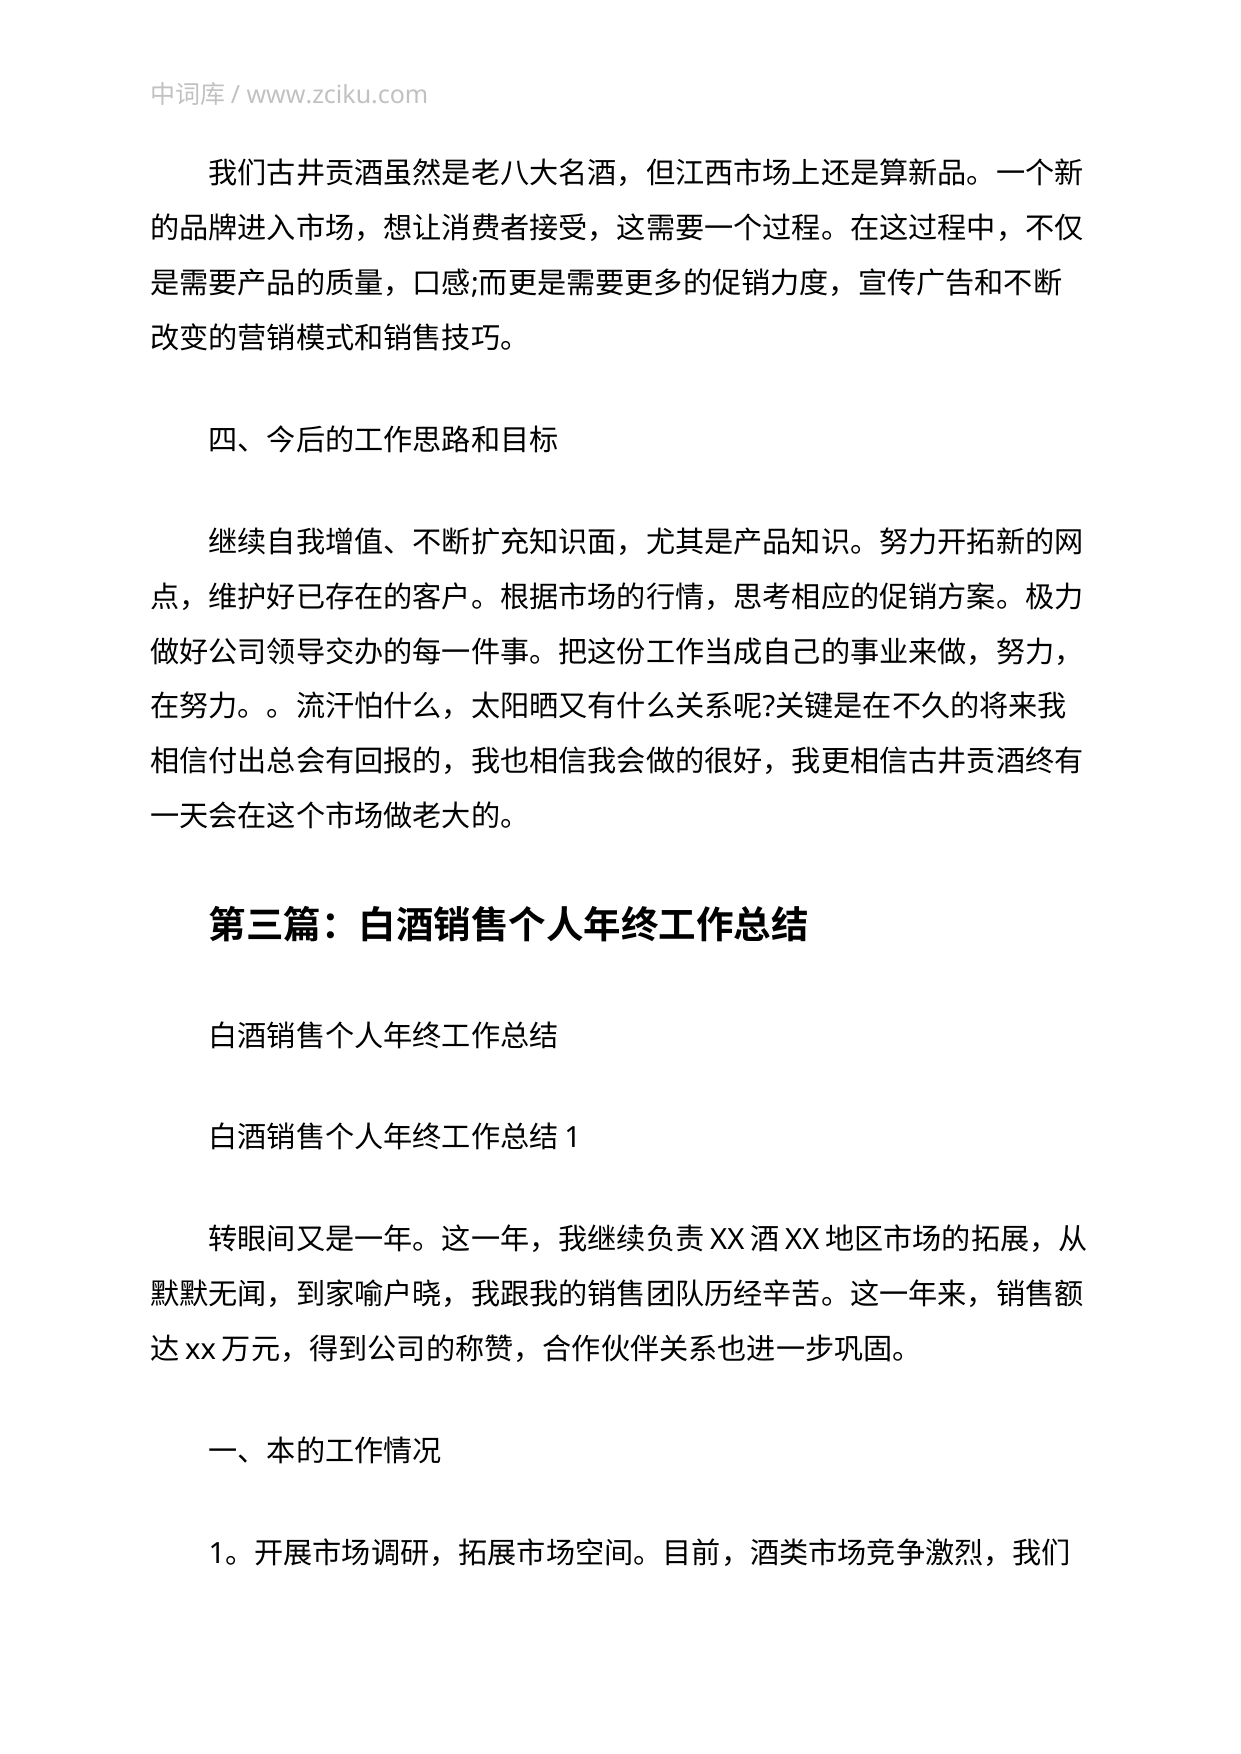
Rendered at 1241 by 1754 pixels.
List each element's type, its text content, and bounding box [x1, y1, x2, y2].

text 白酒销售个人年终工作总结1 [150, 1114, 1090, 1156]
text 一、本的工作情况 [150, 1428, 1090, 1470]
text 转眼间又是一年。这一年，我继续负责XX酒XX地区市场的拓展，从默默无闻，到家喻户晓，我跟我的销售团队历经辛苦。这一年来，销售额达xx万元，得到公司的称赞，合作伙伴关系也进一步巩固。 [150, 1216, 1090, 1368]
text 四、今后的工作思路和目标 [150, 417, 1090, 459]
text 继续自我增值、不断扩充知识面，尤其是产品知识。努力开拓新的网点，维护好已存在的客户。根据市场的行情，思考相应的促销方案。极力做好公司领导交办的每一件事。把这份工作当成自己的事业来做，努力，在努力。。流汗怕什么，太阳晒又有什么关系呢?关键是在不久的将来我相信付出总会有回报的，我也相信我会做的很好，我更相信古井贡酒终有一天会在这个市场做老大的。 [150, 518, 1090, 835]
text 我们古井贡酒虽然是老八大名酒，但江西市场上还是算新品。一个新的品牌进入市场，想让消费者接受，这需要一个过程。在这过程中，不仅是需要产品的质量，口感;而更是需要更多的促销力度，宣传广告和不断改变的营销模式和销售技巧。 [150, 150, 1090, 357]
text 第三篇：白酒销售个人年终工作总结 [150, 895, 1090, 949]
text 白酒销售个人年终工作总结 [150, 1012, 1090, 1054]
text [150, 1529, 1090, 1572]
